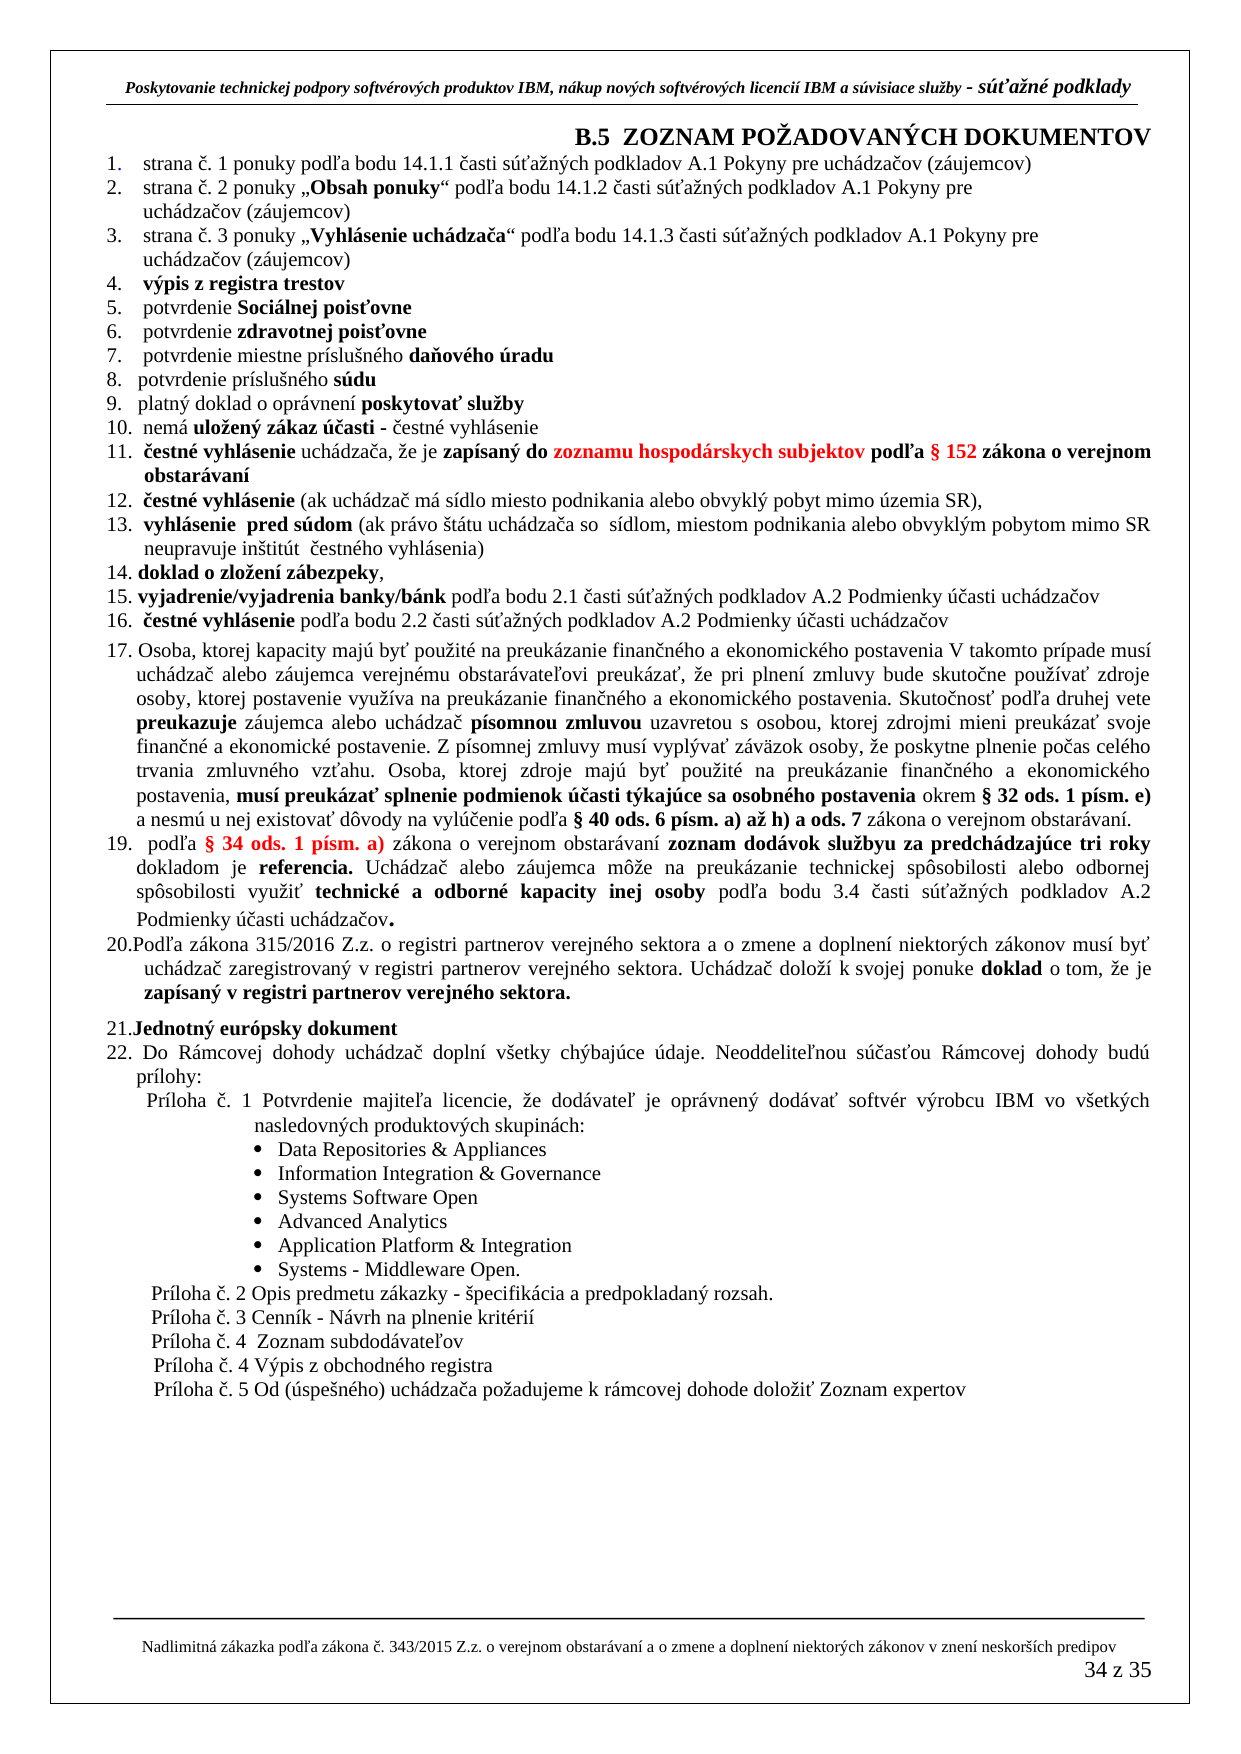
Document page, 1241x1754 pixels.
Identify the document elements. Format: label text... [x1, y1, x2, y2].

text 3. strana č. 3 ponuky „Vyhlásenie uchádzača“ podľa bodu 14.1.3 časti súťažných podkladov A.1 Pokyny pre [106, 223, 1152, 247]
text 17. Osoba, ktorej kapacity majú byť použité na preukázanie finančného a ekonomického postavenia V takomto prípade musí uchádzač alebo záujemca verejnému obstarávateľovi preukázať, že pri plnení zmluvy bude skutočne používať zdroje osoby, ktorej postavenie využíva na preukázanie finančného a ekonomického postavenia. Skutočnosť podľa druhej vete preukazuje záujemca alebo uchádzač písomnou zmluvou uzavretou s osobou, ktorej zdrojmi mieni preukázať svoje finančné a ekonomické postavenie. Z písomnej zmluvy musí vyplývať záväzok osoby, že poskytne plnenie počas celého trvania zmluvného vzťahu. Osoba, ktorej zdroje majú byť použité na preukázanie finančného a ekonomického postavenia, musí preukázať splnenie podmienok účasti týkajúce sa osobného postavenia okrem § 32 ods. 1 písm. e) a nesmú u nej existovať dôvody na vylúčenie podľa § 40 ods. 6 písm. a) až h) a ods. 7 zákona o verejnom obstarávaní. [106, 638, 1152, 831]
text 16. čestné vyhlásenie podľa bodu 2.2 časti súťažných podkladov A.2 Podmienky účasti uchádzačov [106, 608, 1152, 632]
text 4. výpis z registra trestov [106, 271, 1152, 295]
text 13. vyhlásenie pred súdom (ak právo štátu uchádzača so sídlom, miestom podnikania alebo obvyklým pobytom mimo SR neupravuje inštitút čestného vyhlásenia) [106, 512, 1152, 560]
list Advanced Analytics [254, 1209, 1152, 1233]
text 2. strana č. 2 ponuky „Obsah ponuky“ podľa bodu 14.1.2 časti súťažných podkladov A.1 Pokyny pre [106, 175, 1152, 199]
text uchádzačov (záujemcov) [106, 247, 1152, 271]
text 10. nemá uložený zákaz účasti - čestné vyhlásenie [106, 415, 1152, 439]
text 5. potvrdenie Sociálnej poisťovne [106, 295, 1152, 319]
text 12. čestné vyhlásenie (ak uchádzač má sídlo miesto podnikania alebo obvyklý pobyt mimo územia SR), [106, 487, 1152, 512]
text Príloha č. 4 Výpis z obchodného registra [106, 1353, 1152, 1377]
text 9. platný doklad o oprávnení poskytovať služby [106, 391, 1152, 415]
text 1. strana č. 1 ponuky podľa bodu 14.1.1 časti súťažných podkladov A.1 Pokyny pre uchádzačov (záujemcov) [106, 151, 1152, 175]
text Príloha č. 3 Cenník - Návrh na plnenie kritérií [151, 1305, 1152, 1329]
list Application Platform & Integration [254, 1233, 1152, 1257]
text 20.Podľa zákona 315/2016 Z.z. o registri partnerov verejného sektora a o zmene a doplnení niektorých zákonov musí byť uchádzač zaregistrovaný v registri partnerov verejného sektora. Uchádzač doloží k svojej ponuke doklad o tom, že je zapísaný v registri partnerov verejného sektora. [106, 932, 1152, 1004]
list Systems Software Open [254, 1185, 1152, 1209]
text 6. potvrdenie zdravotnej poisťovne [106, 319, 1152, 343]
text 14. doklad o zložení zábezpeky, [106, 560, 1152, 584]
text 7. potvrdenie miestne príslušného daňového úradu [106, 343, 1152, 367]
text 8. potvrdenie príslušného súdu [106, 367, 1152, 391]
text B.5 ZOZNAM POŽADOVANÝCH DOKUMENTOV [106, 122, 1152, 151]
list Systems - Middleware Open. [254, 1257, 1152, 1281]
list Information Integration & Governance [254, 1161, 1152, 1185]
text 21.Jednotný európsky dokument [106, 1016, 1152, 1040]
text 19. podľa § 34 ods. 1 písm. a) zákona o verejnom obstarávaní zoznam dodávok službyu za predchádzajúce tri roky dokladom je referencia. Uchádzač alebo záujemca môže na preukázanie technickej spôsobilosti alebo odbornej spôsobilosti využiť technické a odborné kapacity inej osoby podľa bodu 3.4 časti súťažných podkladov A.2 Podmienky účasti uchádzačov. [106, 831, 1152, 932]
text 22. Do Rámcovej dohody uchádzač doplní všetky chýbajúce údaje. Neoddeliteľnou súčasťou Rámcovej dohody budú prílohy: [106, 1040, 1152, 1088]
text uchádzačov (záujemcov) [106, 199, 1152, 223]
text Príloha č. 5 Od (úspešného) uchádzača požadujeme k rámcovej dohode doložiť Zoznam expertov [106, 1377, 1152, 1401]
text Príloha č. 2 Opis predmetu zákazky - špecifikácia a predpokladaný rozsah. [151, 1281, 1152, 1305]
text 11. čestné vyhlásenie uchádzača, že je zapísaný do zoznamu hospodárskych subjektov podľa § 152 zákona o verejnom obstarávaní [106, 439, 1152, 487]
list Data Repositories & Appliances [254, 1137, 1152, 1161]
text Príloha č. 4 Zoznam subdodávateľov [151, 1329, 1152, 1353]
text Príloha č. 1 Potvrdenie majiteľa licencie, že dodávateľ je oprávnený dodávať softvér výrobcu IBM vo všetkých nasledovných produktových skupinách: [136, 1088, 1152, 1137]
text 15. vyjadrenie/vyjadrenia banky/bánk podľa bodu 2.1 časti súťažných podkladov A.2 Podmienky účasti uchádzačov [106, 584, 1152, 608]
